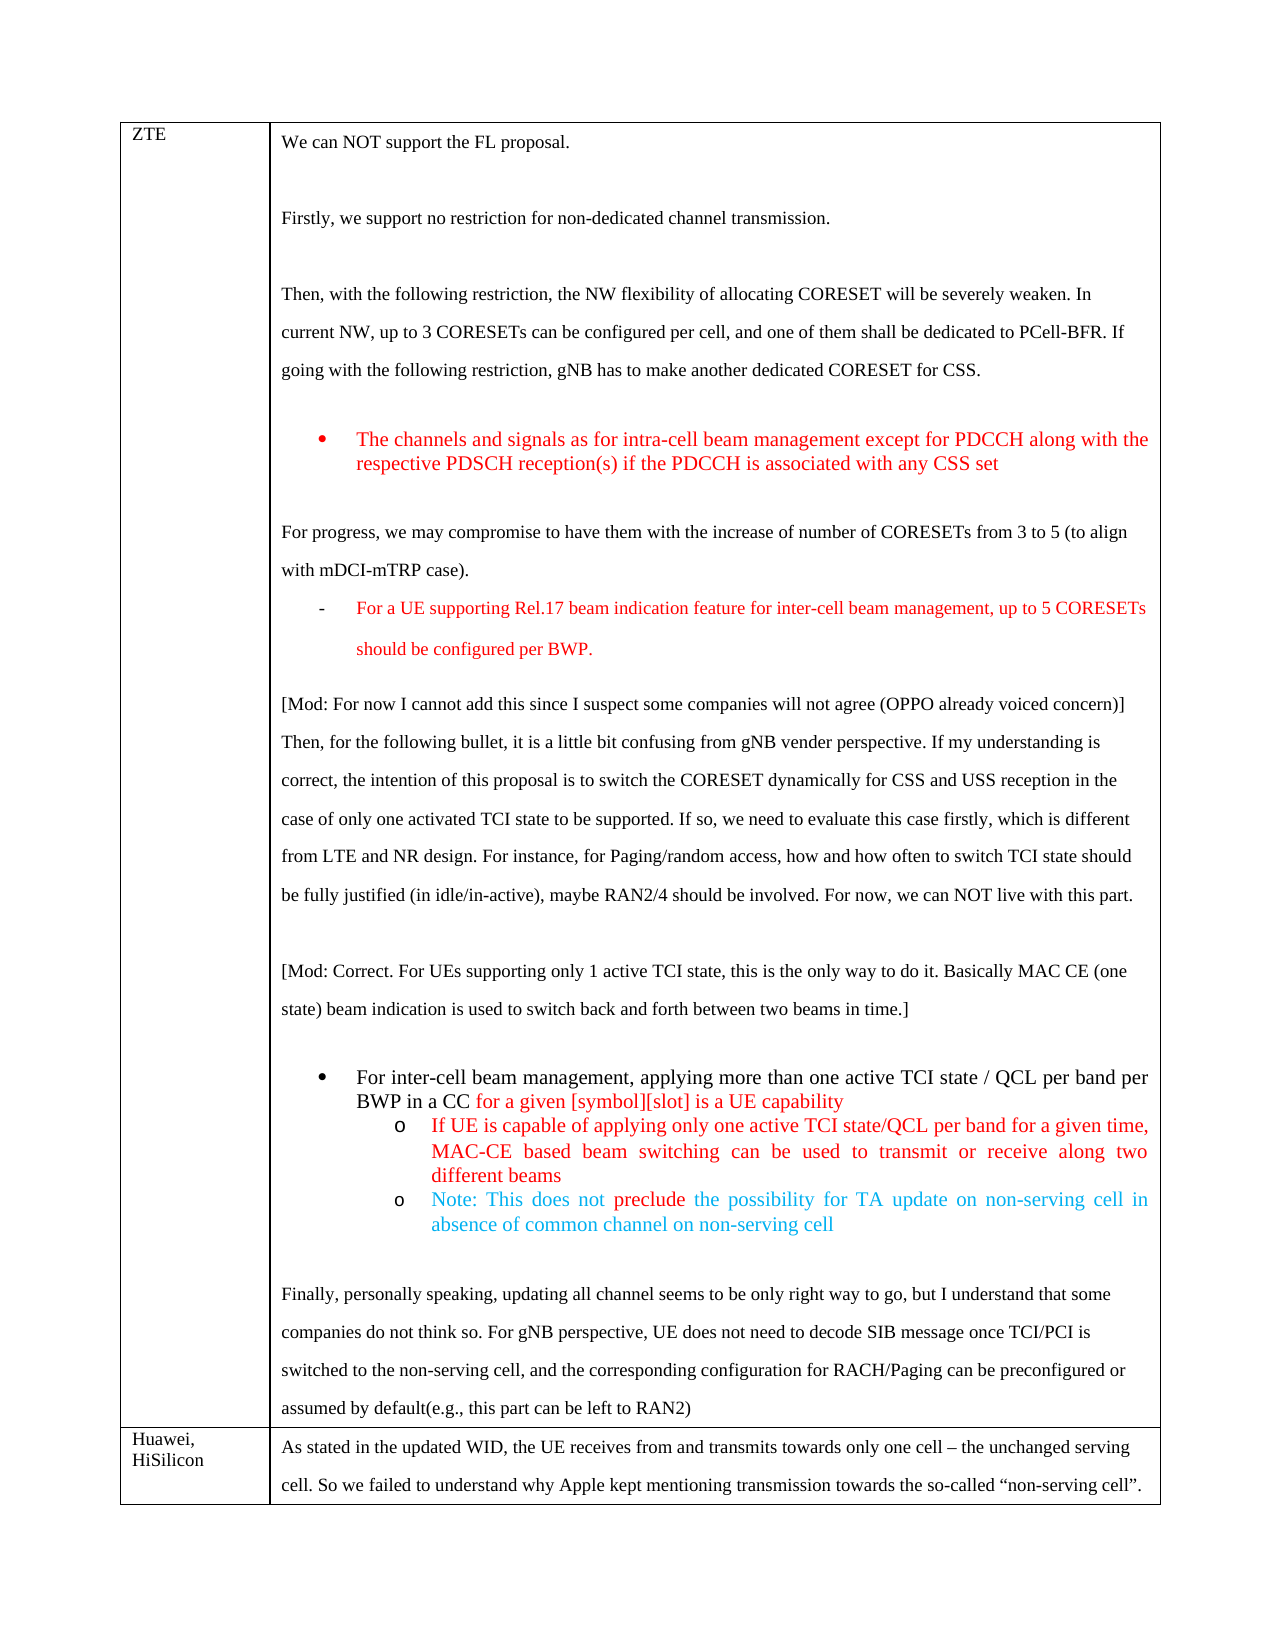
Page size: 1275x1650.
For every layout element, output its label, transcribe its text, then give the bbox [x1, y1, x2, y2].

picture [754, 1221, 762, 1229]
picture [770, 1192, 776, 1206]
picture [777, 1221, 784, 1229]
picture [966, 1196, 973, 1204]
picture [985, 1196, 992, 1204]
picture [544, 1221, 551, 1229]
picture [468, 1221, 475, 1229]
picture [855, 1192, 861, 1204]
picture [683, 1221, 690, 1229]
picture [587, 1221, 594, 1229]
table_cell Huawei, HiSilicon [121, 1428, 269, 1504]
table_cell We can NOT support the FL proposal. Firstly, we support no restriction for non-dedicated channel transmission. Then, with the following restriction, the NW flexibility of allocating CORESET will be severely weaken. In current NW, up to 3 CORESETs can be configured per cell, and one of them shall be dedicated to PCell-BFR. If going with the following restriction, gNB has to make another dedicated CORESET for CSS. The channels and signals as for intra-cell beam management except for PDCCH along with the respective PDSCH reception(s) if the PDCCH is associated with any CSS set For progress, we may compromise to have them with the increase of number of CORESETs from 3 to 5 (to align with mDCI-mTRP case). For a UE supporting Rel.17 beam indication feature for inter-cell beam management, up to 5 CORESETs should be configured per BWP. [Mod: For now I cannot add this since I suspect some companies will not agree (OPPO already voiced concern)] Then, for the following bullet, it is a little bit confusing from gNB vender perspective. If my understanding is correct, the intention of this proposal is to switch the CORESET dynamically for CSS and USS reception in the case of only one activated TCI state to be supported. If so, we need to evaluate this case firstly, which is different from LTE and NR design. For instance, for Paging/random access, how and how often to switch TCI state should be fully justified (in idle/in-active), maybe RAN2/4 should be involved. For now, we can NOT live with this part. [Mod: Correct. For UEs supporting only 1 active TCI state, this is the only way to do it. Basically MAC CE (one state) beam indication is used to switch back and forth between two beams in time.] For inter-cell beam management, applying more than one active TCI state / QCL per band per BWP in a CC for a given [symbol][slot] is a UE capability If UE is capable of applying only one active TCI state/QCL per band for a given time, MAC-CE based beam switching can be used to transmit or receive along two different beams Note: This does not preclude the possibility for TA update on non-serving cell in absence of common channel on non-serving cell Finally, personally speaking, updating all channel seems to be only right way to go, but I understand that some companies do not think so. For gNB perspective, UE does not need to decode SIB message once TCI/PCI is switched to the non-serving cell, and the corresponding configuration for RACH/Paging can be preconfigured or assumed by default(e.g., this part can be left to RAN2) [271, 123, 1160, 1427]
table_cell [271, 1428, 1160, 1504]
table_cell ZTE [121, 123, 269, 1427]
picture [840, 1196, 847, 1204]
